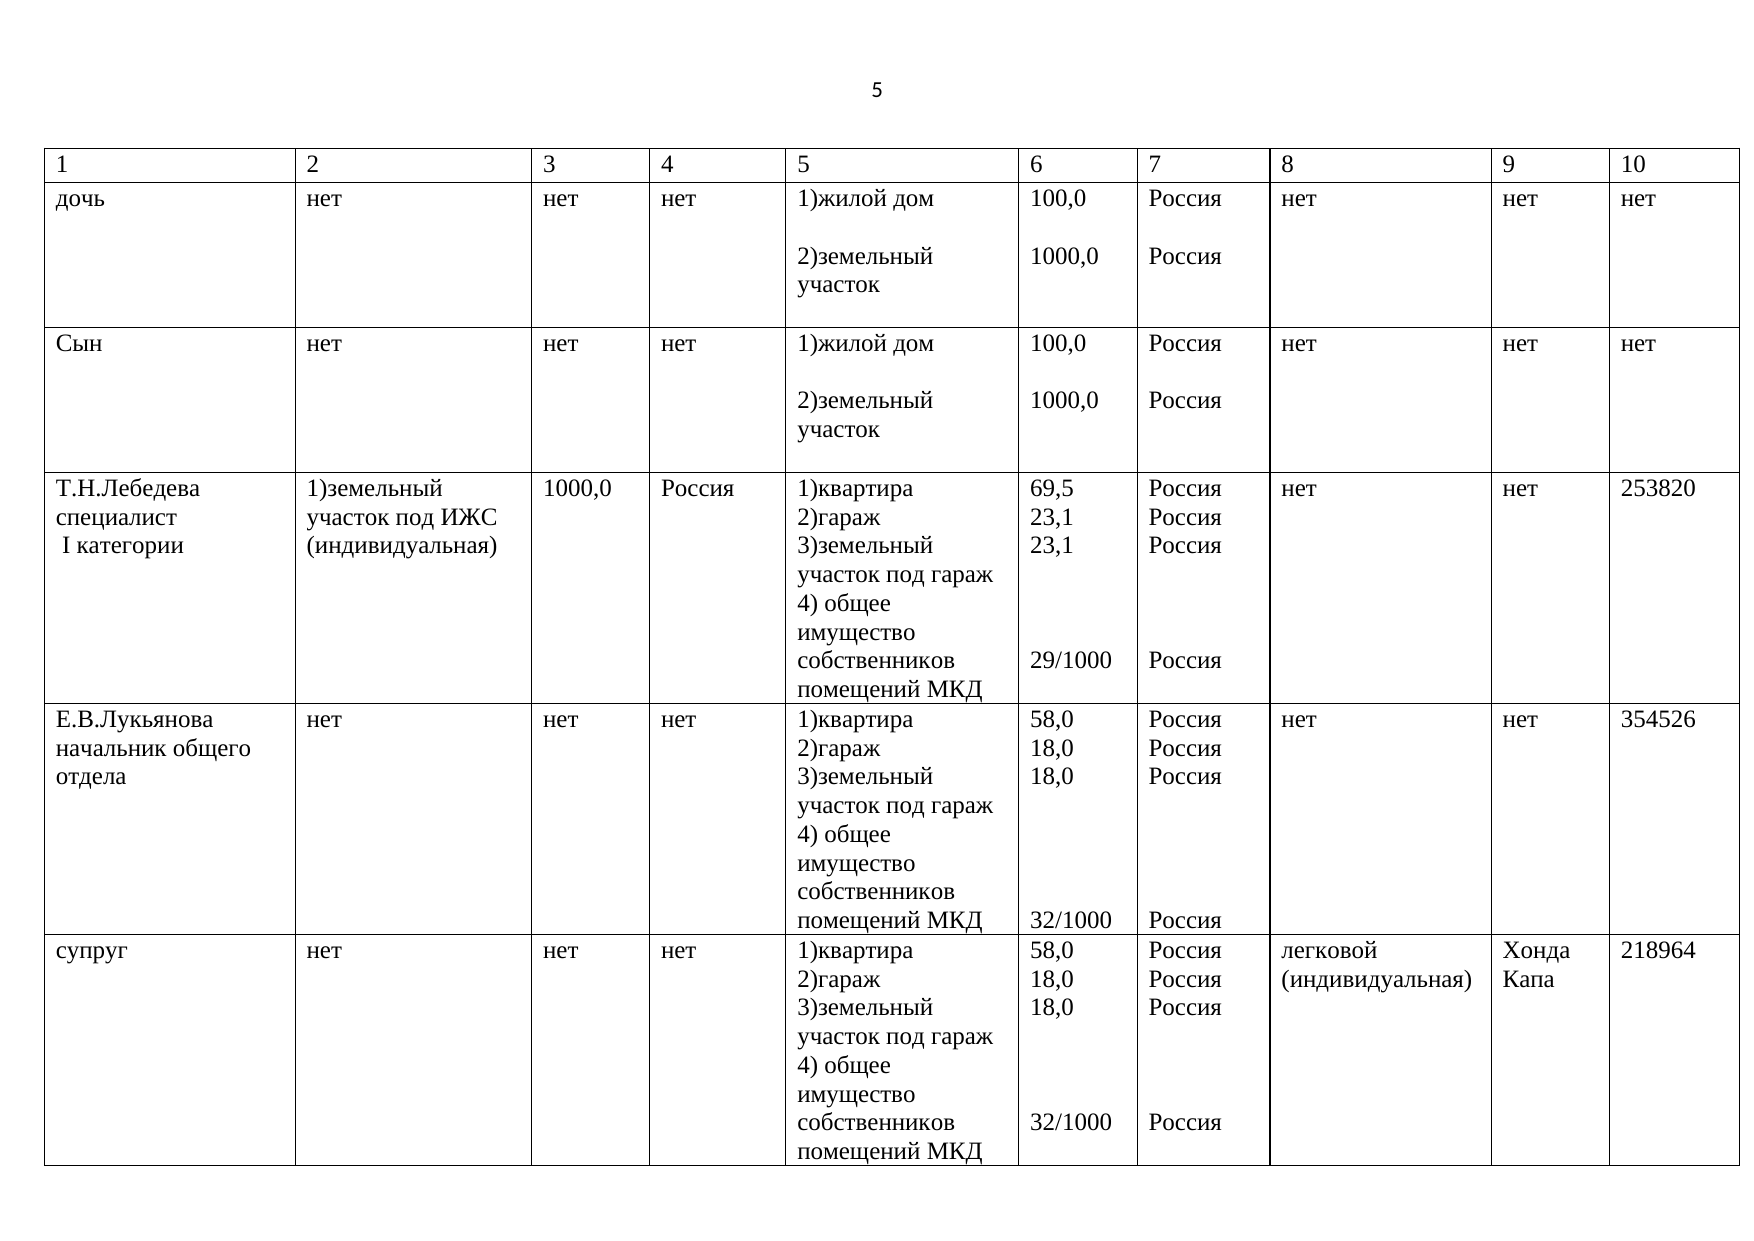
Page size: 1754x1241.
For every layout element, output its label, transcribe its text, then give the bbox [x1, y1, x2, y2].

table_cell Россия Россия Россия Россия [1138, 473, 1269, 703]
table_cell нет [650, 183, 785, 327]
table_cell 100,0 1000,0 [1019, 183, 1137, 327]
table_cell 218964 [1610, 935, 1739, 1165]
table_cell 1)жилой дом 2)земельный участок [786, 183, 1018, 327]
table_cell нет [296, 328, 531, 472]
table_cell 4 [650, 149, 785, 182]
table_cell Т.Н.Лебедева специалист I категории [45, 473, 295, 703]
table_cell 253820 [1610, 473, 1739, 703]
table_cell 5 [786, 149, 1018, 182]
table_cell нет [1271, 183, 1491, 327]
table_cell нет [532, 704, 649, 934]
table_cell 1)земельный участок под ИЖС (индивидуальная) [296, 473, 531, 703]
table_cell Россия Россия [1138, 328, 1269, 472]
table_cell 58,0 18,0 18,0 32/1000 [1019, 704, 1137, 934]
table_cell нет [532, 935, 649, 1165]
table_cell нет [1610, 183, 1739, 327]
table_cell 3 [532, 149, 649, 182]
table_cell 354526 [1610, 704, 1739, 934]
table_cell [1138, 935, 1269, 1165]
table_cell нет [650, 935, 785, 1165]
table_cell Хонда Капа [1492, 935, 1609, 1165]
table_cell нет [296, 935, 531, 1165]
table_cell нет [1271, 473, 1491, 703]
table_cell 1)жилой дом 2)земельный участок [786, 328, 1018, 472]
table_cell нет [1271, 328, 1491, 472]
table_cell нет [1492, 473, 1609, 703]
table_cell нет [532, 183, 649, 327]
table_cell 69,5 23,1 23,1 29/1000 [1019, 473, 1137, 703]
table_cell Россия Россия Россия Россия [1138, 704, 1269, 934]
table_cell нет [1492, 328, 1609, 472]
table_cell нет [1271, 704, 1491, 934]
table_cell нет [296, 704, 531, 934]
table_cell Россия Россия [1138, 183, 1269, 327]
table_cell нет [1492, 183, 1609, 327]
table_cell дочь [45, 183, 295, 327]
table_cell Е.В.Лукьянова начальник общего отдела [45, 704, 295, 934]
table_cell нет [650, 328, 785, 472]
table_cell 10 [1610, 149, 1739, 182]
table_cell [1019, 935, 1137, 1165]
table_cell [786, 935, 1018, 1165]
table_cell 1000,0 [532, 473, 649, 703]
table_cell легковой (индивидуальная) [1271, 935, 1491, 1165]
table_cell 1)квартира 2)гараж 3)земельный участок под гараж 4) общее имущество собственников помещений МКД [786, 704, 1018, 934]
table_cell Россия [650, 473, 785, 703]
table_cell 9 [1492, 149, 1609, 182]
table_cell Сын [45, 328, 295, 472]
table_cell супруг [45, 935, 295, 1165]
table_cell 8 [1271, 149, 1491, 182]
table_cell 6 [1019, 149, 1137, 182]
table_cell нет [1610, 328, 1739, 472]
table_cell 7 [1138, 149, 1269, 182]
table_cell 2 [296, 149, 531, 182]
table_cell нет [296, 183, 531, 327]
table_cell 1)квартира 2)гараж 3)земельный участок под гараж 4) общее имущество собственников помещений МКД [786, 473, 1018, 703]
table_cell 1 [45, 149, 295, 182]
table_cell нет [650, 704, 785, 934]
table_cell нет [1492, 704, 1609, 934]
table_cell 100,0 1000,0 [1019, 328, 1137, 472]
table_cell нет [532, 328, 649, 472]
